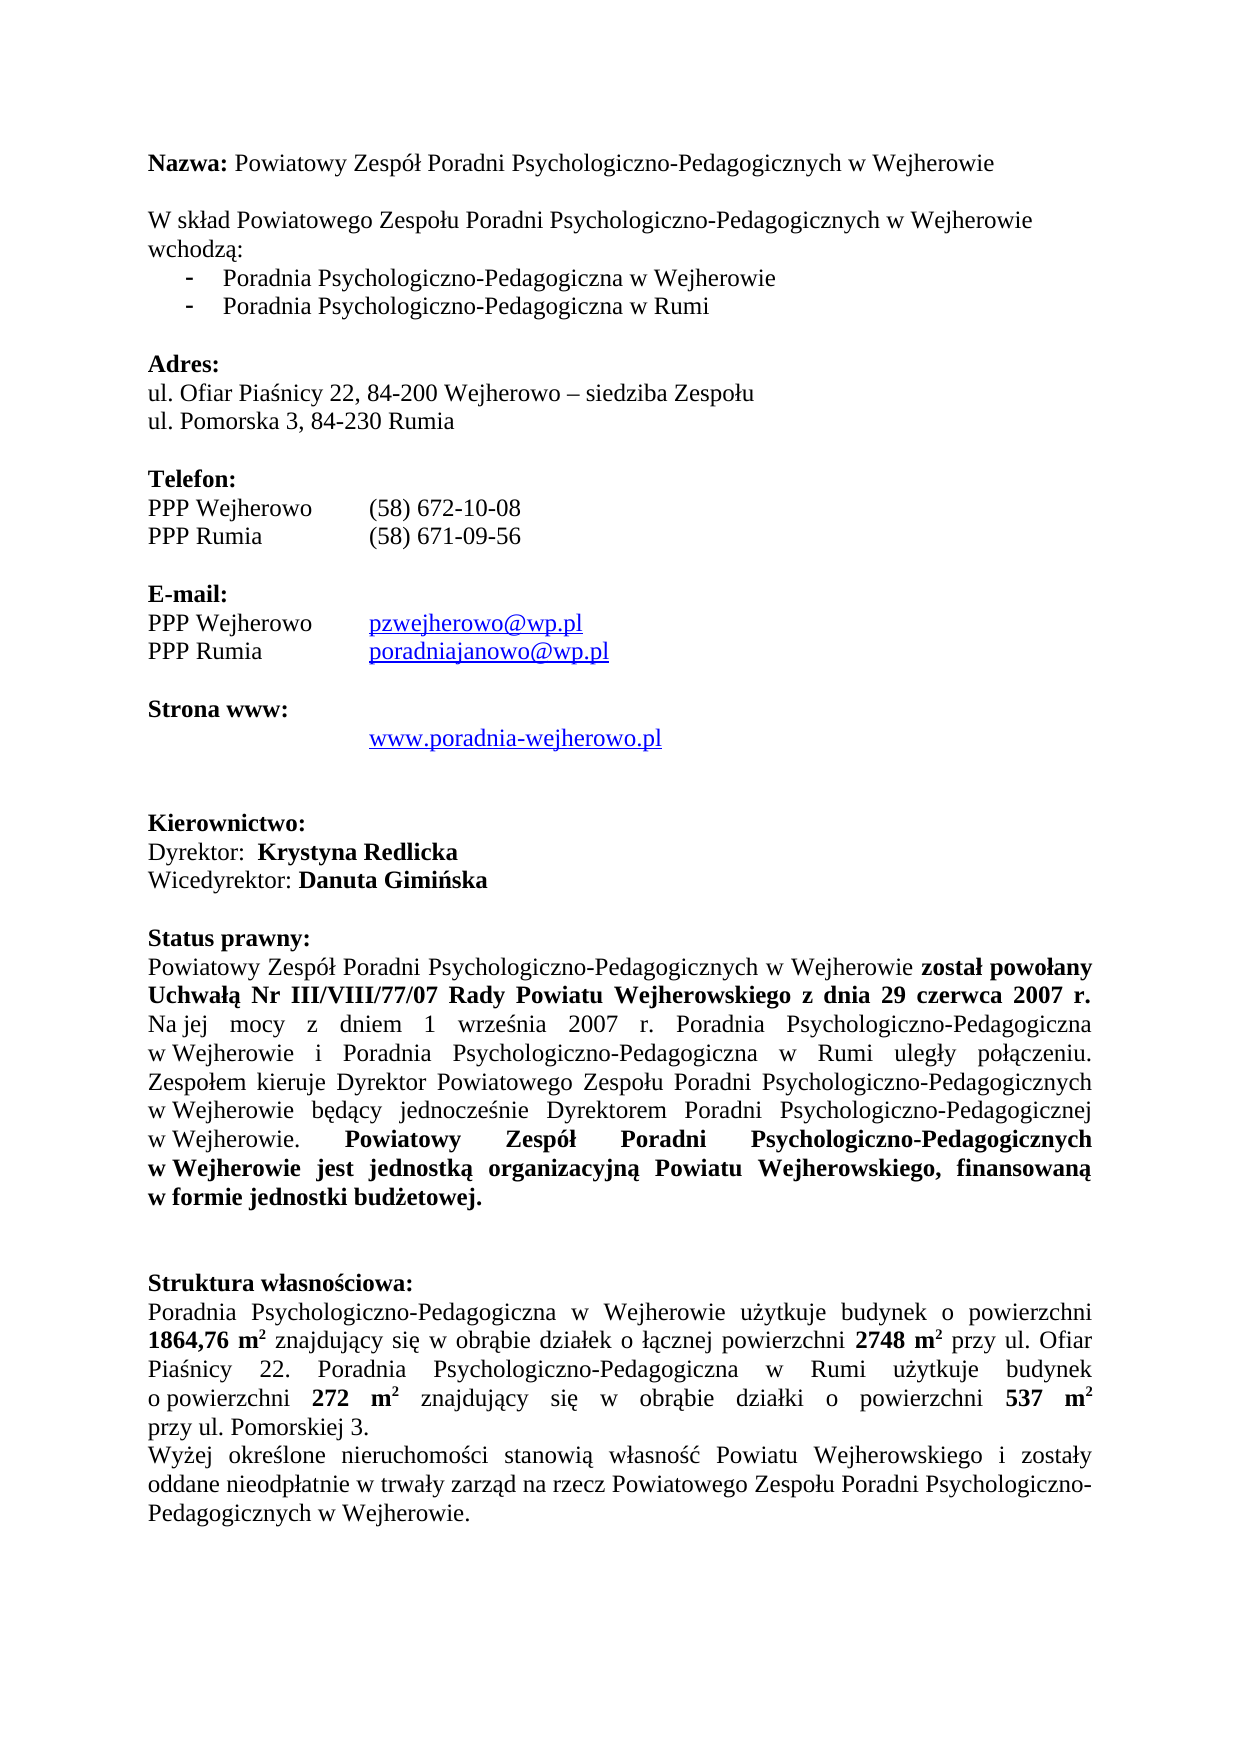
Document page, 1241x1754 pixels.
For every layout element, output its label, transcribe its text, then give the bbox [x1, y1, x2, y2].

text W skład Powiatowego Zespołu Poradni Psychologiczno-Pedagogicznych w Wejherowie wchodzą: [148, 205, 1093, 263]
list Adres: [148, 349, 1093, 378]
text ul. Ofiar Piaśnicy 22, 84-200 Wejherowo – siedziba Zespołu ul. Pomorska 3, 84-230 Rumia Telefon: [148, 378, 1093, 493]
text Struktura własnościowa: [148, 1268, 1093, 1297]
text Strona www: [148, 694, 1093, 723]
text www.poradnia-wejherowo.pl [295, 723, 1093, 751]
text Nazwa: Powiatowy Zespół Poradni Psychologiczno-Pedagogicznych w Wejherowie [148, 148, 1093, 176]
text Wicedyrektor: Danuta Gimińska [148, 866, 1093, 894]
text Poradnia Psychologiczno-Pedagogiczna w Wejherowie użytkuje budynek o powierzchni 1864,76 m2 znajdujący się w obrąbie działek o łącznej powierzchni 2748 m2 przy ul. Ofiar Piaśnicy 22. Poradnia Psychologiczno-Pedagogiczna w Rumi użytkuje budynek o powierzchni 272 m2 znajdujący się w obrąbie działki o powierzchni 537 m2 przy ul. Pomorskiej 3. [148, 1297, 1093, 1441]
text PPP Wejherowo pzwejherowo@wp.pl [148, 608, 1093, 636]
text Powiatowy Zespół Poradni Psychologiczno-Pedagogicznych w Wejherowie został powołany Uchwałą Nr III/VIII/77/07 Rady Powiatu Wejherowskiego z dnia 29 czerwca 2007 r. Na jej mocy z dniem 1 września 2007 r. Poradnia Psychologiczno-Pedagogiczna w Wejherowie i Poradnia Psychologiczno-Pedagogiczna w Rumi uległy połączeniu. Zespołem kieruje Dyrektor Powiatowego Zespołu Poradni Psychologiczno-Pedagogicznych w Wejherowie będący jednocześnie Dyrektorem Poradni Psychologiczno-Pedagogicznej w Wejherowie. Powiatowy Zespół Poradni Psychologiczno-Pedagogicznych w Wejherowie jest jednostką organizacyjną Powiatu Wejherowskiego, finansowaną w formie jednostki budżetowej. [148, 952, 1093, 1211]
text PPP Rumia poradniajanowo@wp.pl [148, 636, 1093, 665]
list Poradnia Psychologiczno-Pedagogiczna w Wejherowie [185, 263, 1093, 291]
text Kierownictwo: Dyrektor: Krystyna Redlicka [148, 808, 1093, 866]
text Wyżej określone nieruchomości stanowią własność Powiatu Wejherowskiego i zostały oddane nieodpłatnie w trwały zarząd na rzecz Powiatowego Zespołu Poradni Psychologiczno-Pedagogicznych w Wejherowie. [148, 1441, 1093, 1527]
text Status prawny: [148, 923, 1093, 952]
text E-mail: [148, 550, 1093, 608]
text PPP Wejherowo (58) 672-10-08 PPP Rumia (58) 671-09-56 [148, 493, 1093, 550]
list Poradnia Psychologiczno-Pedagogiczna w Rumi [185, 291, 1093, 320]
